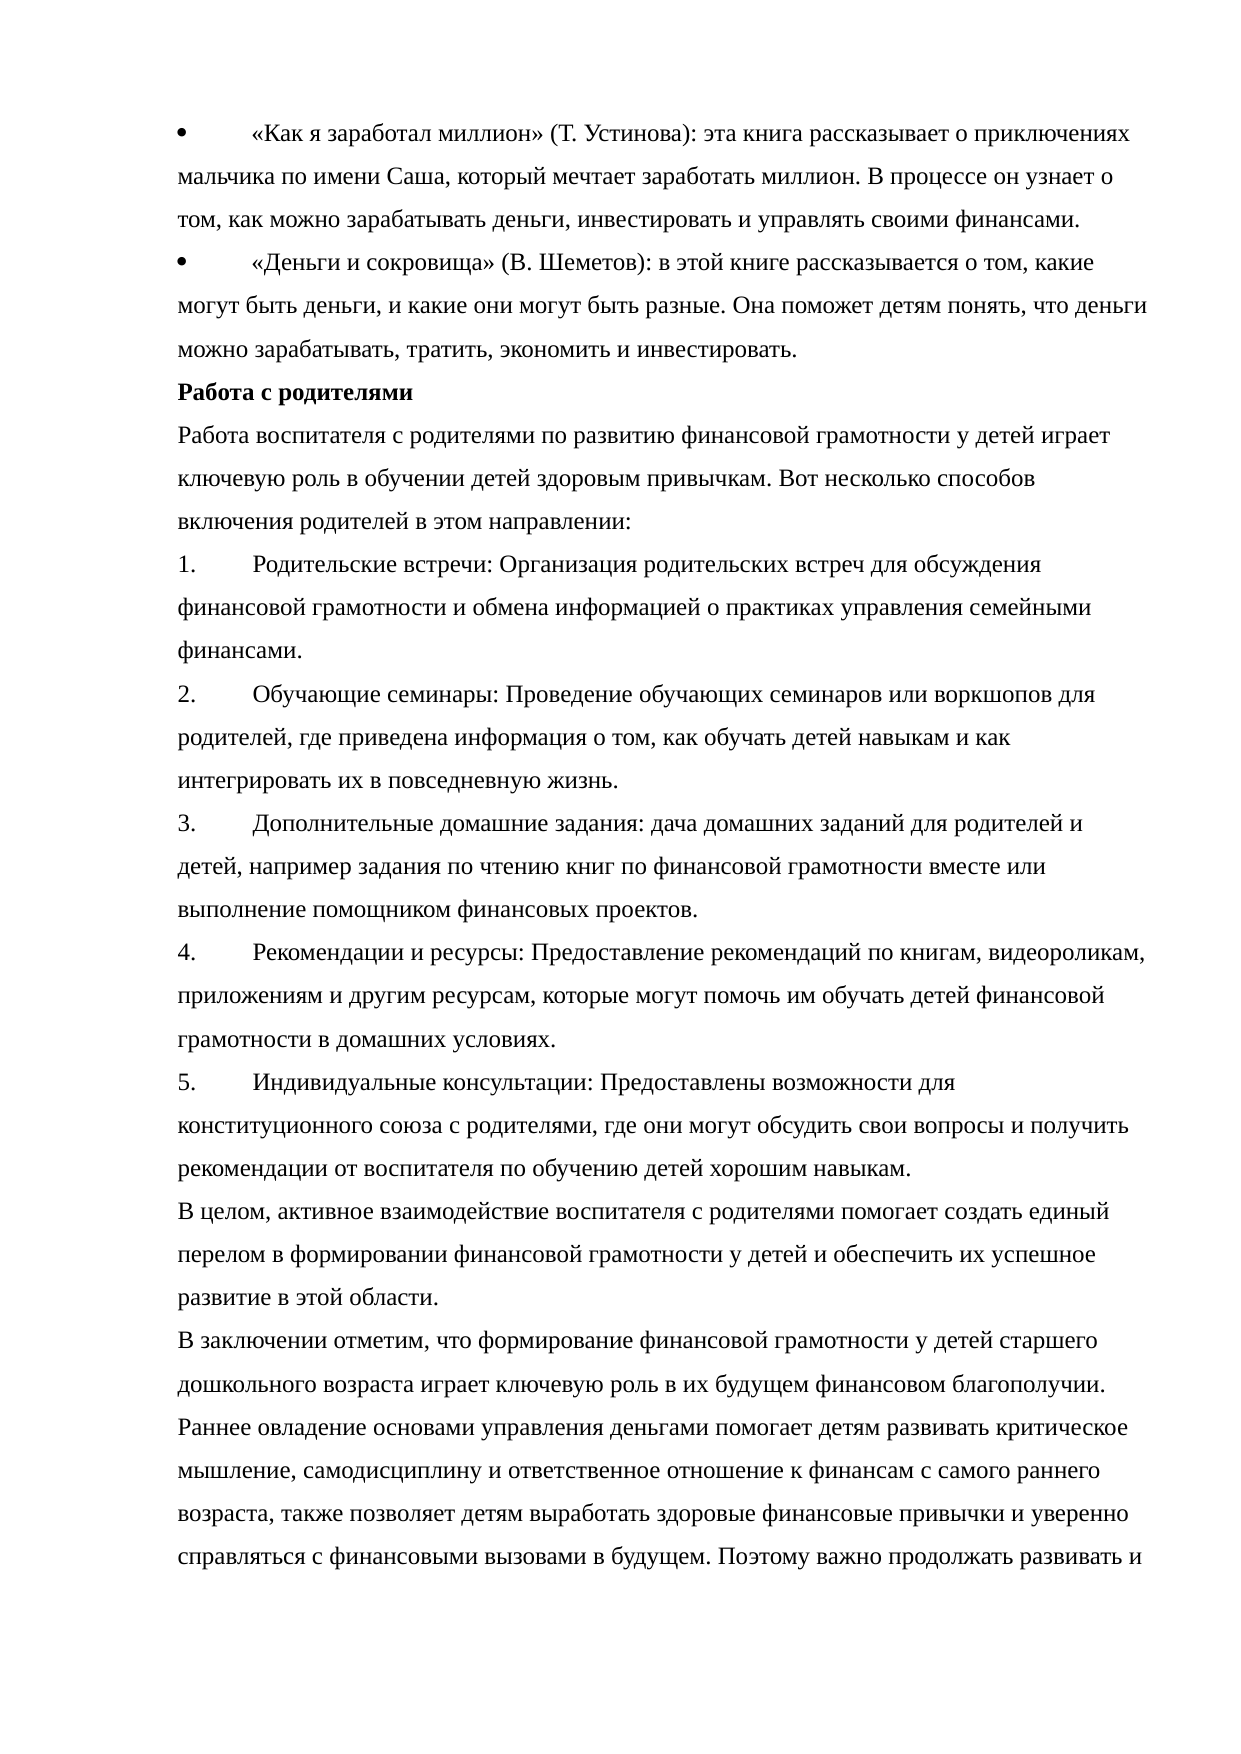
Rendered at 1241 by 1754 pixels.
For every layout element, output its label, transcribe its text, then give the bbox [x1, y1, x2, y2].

list «Деньги и сокровища» (В. Шеметов): в этой книге рассказывается о том, какие могут быть деньги, и какие они могут быть разные. Она поможет детям понять, что деньги можно зарабатывать, тратить, экономить и инвестировать. [177, 247, 1152, 362]
list Рекомендации и ресурсы: Предоставление рекомендаций по книгам, видеороликам, приложениям и другим ресурсам, которые могут помочь им обучать детей финансовой грамотности в домашних условиях. [177, 937, 1152, 1052]
text Работа с родителямиНачало формы [177, 377, 1152, 406]
list Родительские встречи: Организация родительских встреч для обсуждения финансовой грамотности и обмена информацией о практиках управления семейными финансами. [177, 549, 1152, 664]
list «Как я заработал миллион» (Т. Устинова): эта книга рассказывает о приключениях мальчика по имени Саша, который мечтает заработать миллион. В процессе он узнает о том, как можно зарабатывать деньги, инвестировать и управлять своими финансами. [177, 118, 1152, 233]
list Обучающие семинары: Проведение обучающих семинаров или воркшопов для родителей, где приведена информация о том, как обучать детей навыкам и как интегрировать их в повседневную жизнь. [177, 679, 1152, 794]
list Индивидуальные консультации: Предоставлены возможности для конституционного союза с родителями, где они могут обсудить свои вопросы и получить рекомендации от воспитателя по обучению детей хорошим навыкам. [177, 1067, 1152, 1182]
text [177, 1326, 1152, 1570]
list Дополнительные домашние задания: дача домашних заданий для родителей и детей, например задания по чтению книг по финансовой грамотности вместе или выполнение помощником финансовых проектов. [177, 808, 1152, 923]
text Работа воспитателя с родителями по развитию финансовой грамотности у детей играет ключевую роль в обучении детей здоровым привычкам. Вот несколько способов включения родителей в этом направлении: [177, 420, 1152, 535]
text В целом, активное взаимодействие воспитателя с родителями помогает создать единый перелом в формировании финансовой грамотности у детей и обеспечить их успешное развитие в этой области. [177, 1196, 1152, 1311]
